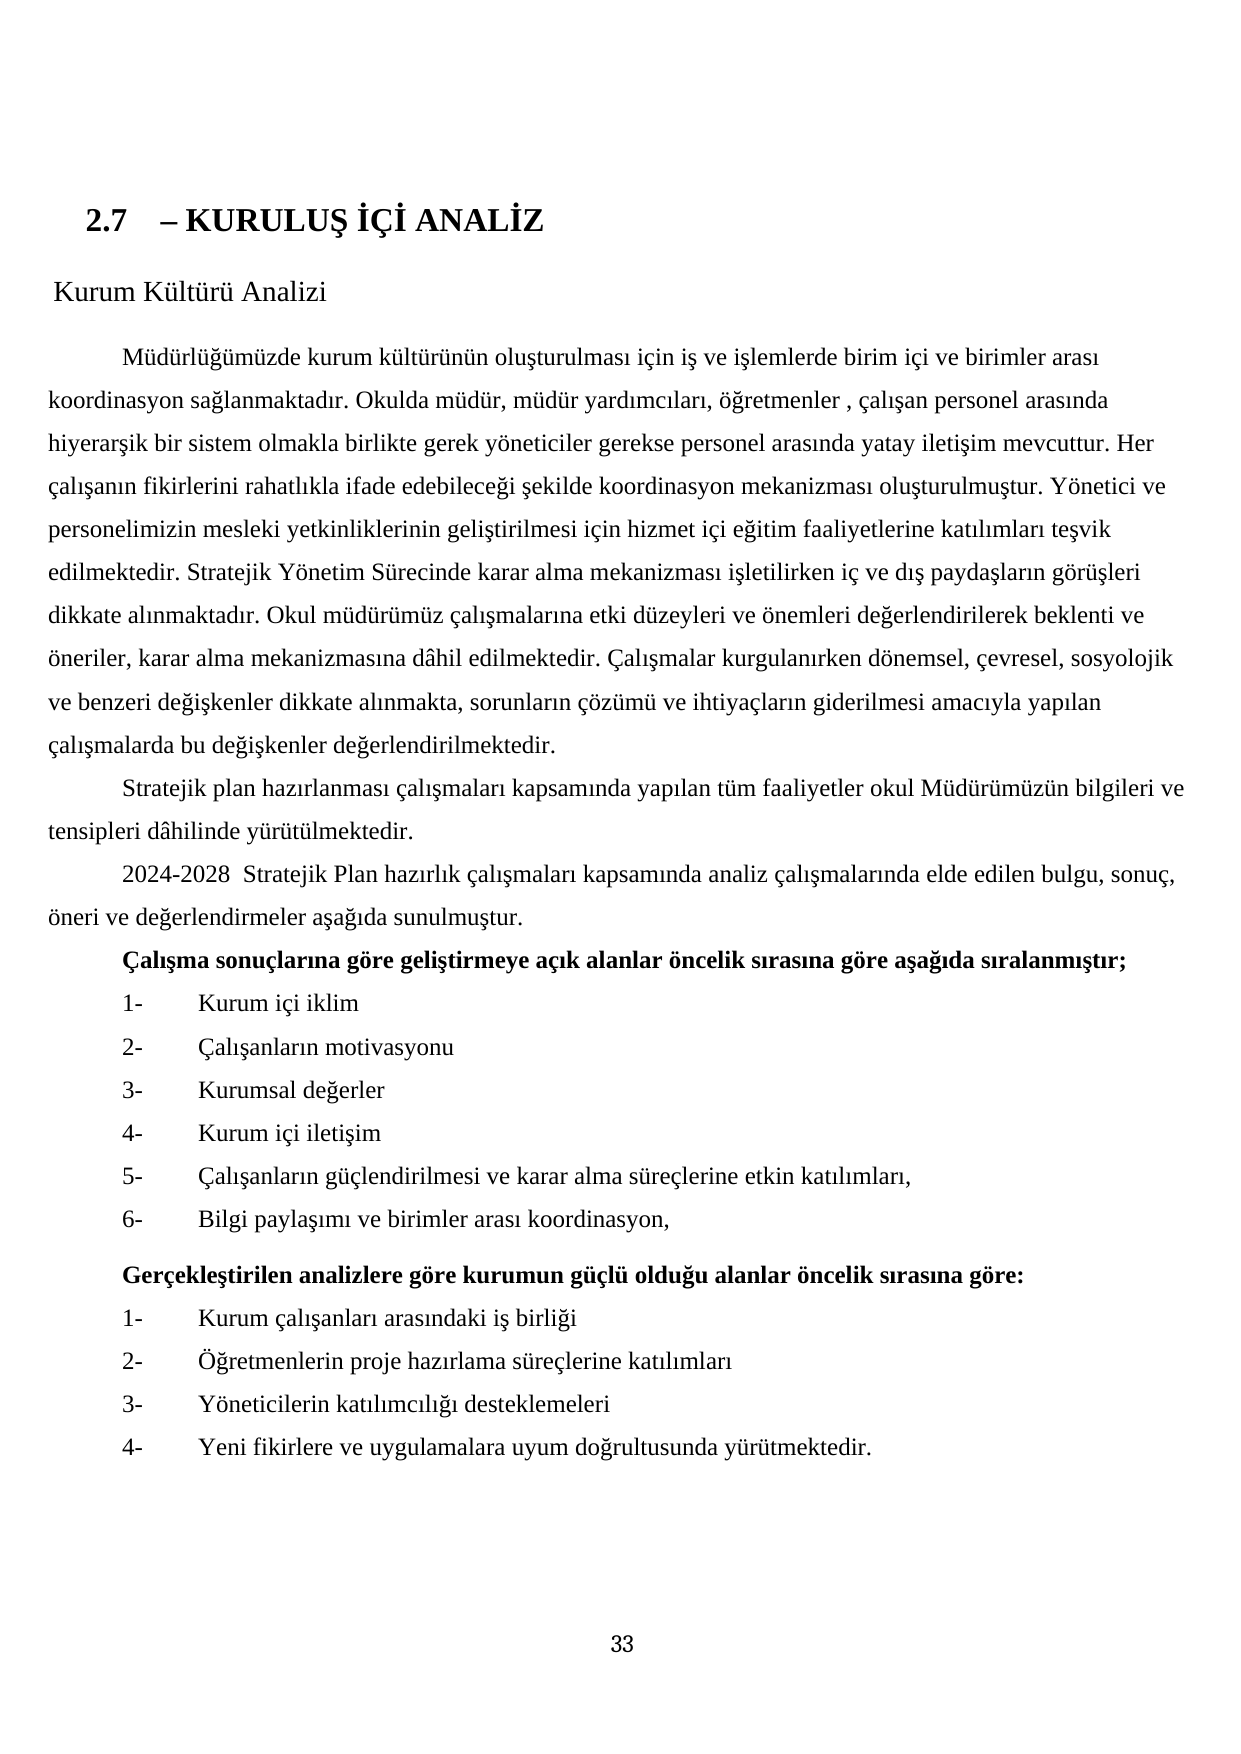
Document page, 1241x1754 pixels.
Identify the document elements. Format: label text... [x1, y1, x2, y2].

text Çalışma sonuçlarına göre geliştirmeye açık alanlar öncelik sırasına göre aşağıda sıralanmıştır; [48, 945, 1201, 974]
list Kurumsal değerler [48, 1075, 1201, 1103]
list Kurum içi iletişim [48, 1118, 1201, 1147]
list Bilgi paylaşımı ve birimler arası koordinasyon, [48, 1204, 1201, 1233]
text Gerçekleştirilen analizlere göre kurumun güçlü olduğu alanlar öncelik sırasına göre: [48, 1260, 1201, 1288]
list Çalışanların güçlendirilmesi ve karar alma süreçlerine etkin katılımları, [48, 1161, 1201, 1190]
subtitle – KURULUŞ İÇİ ANALİZ [85, 201, 1185, 239]
subtitle Kurum Kültürü Analizi [48, 274, 1201, 308]
text Stratejik plan hazırlanması çalışmaları kapsamında yapılan tüm faaliyetler okul Müdürümüzün bilgileri ve tensipleri dâhilinde yürütülmektedir. [48, 773, 1201, 845]
list Kurum içi iklim [48, 988, 1201, 1017]
text Müdürlüğümüzde kurum kültürünün oluşturulması için iş ve işlemlerde birim içi ve birimler arası koordinasyon sağlanmaktadır. Okulda müdür, müdür yardımcıları, öğretmenler , çalışan personel arasında hiyerarşik bir sistem olmakla birlikte gerek yöneticiler gerekse personel arasında yatay iletişim mevcuttur. Her çalışanın fikirlerini rahatlıkla ifade edebileceği şekilde koordinasyon mekanizması oluşturulmuştur. Yönetici ve personelimizin mesleki yetkinliklerinin geliştirilmesi için hizmet içi eğitim faaliyetlerine katılımları teşvik edilmektedir. Stratejik Yönetim Sürecinde karar alma mekanizması işletilirken iç ve dış paydaşların görüşleri dikkate alınmaktadır. Okul müdürümüz çalışmalarına etki düzeyleri ve önemleri değerlendirilerek beklenti ve öneriler, karar alma mekanizmasına dâhil edilmektedir. Çalışmalar kurgulanırken dönemsel, çevresel, sosyolojik ve benzeri değişkenler dikkate alınmakta, sorunların çözümü ve ihtiyaçların giderilmesi amacıyla yapılan çalışmalarda bu değişkenler değerlendirilmektedir. [48, 342, 1201, 758]
list Yeni fikirlere ve uygulamalara uyum doğrultusunda yürütmektedir. [48, 1432, 1201, 1461]
text 2024-2028 Stratejik Plan hazırlık çalışmaları kapsamında analiz çalışmalarında elde edilen bulgu, sonuç, öneri ve değerlendirmeler aşağıda sunulmuştur. [48, 859, 1201, 931]
list Yöneticilerin katılımcılığı desteklemeleri [48, 1389, 1201, 1418]
list Çalışanların motivasyonu [48, 1032, 1201, 1060]
list Öğretmenlerin proje hazırlama süreçlerine katılımları [48, 1346, 1201, 1375]
list Kurum çalışanları arasındaki iş birliği [48, 1303, 1201, 1332]
